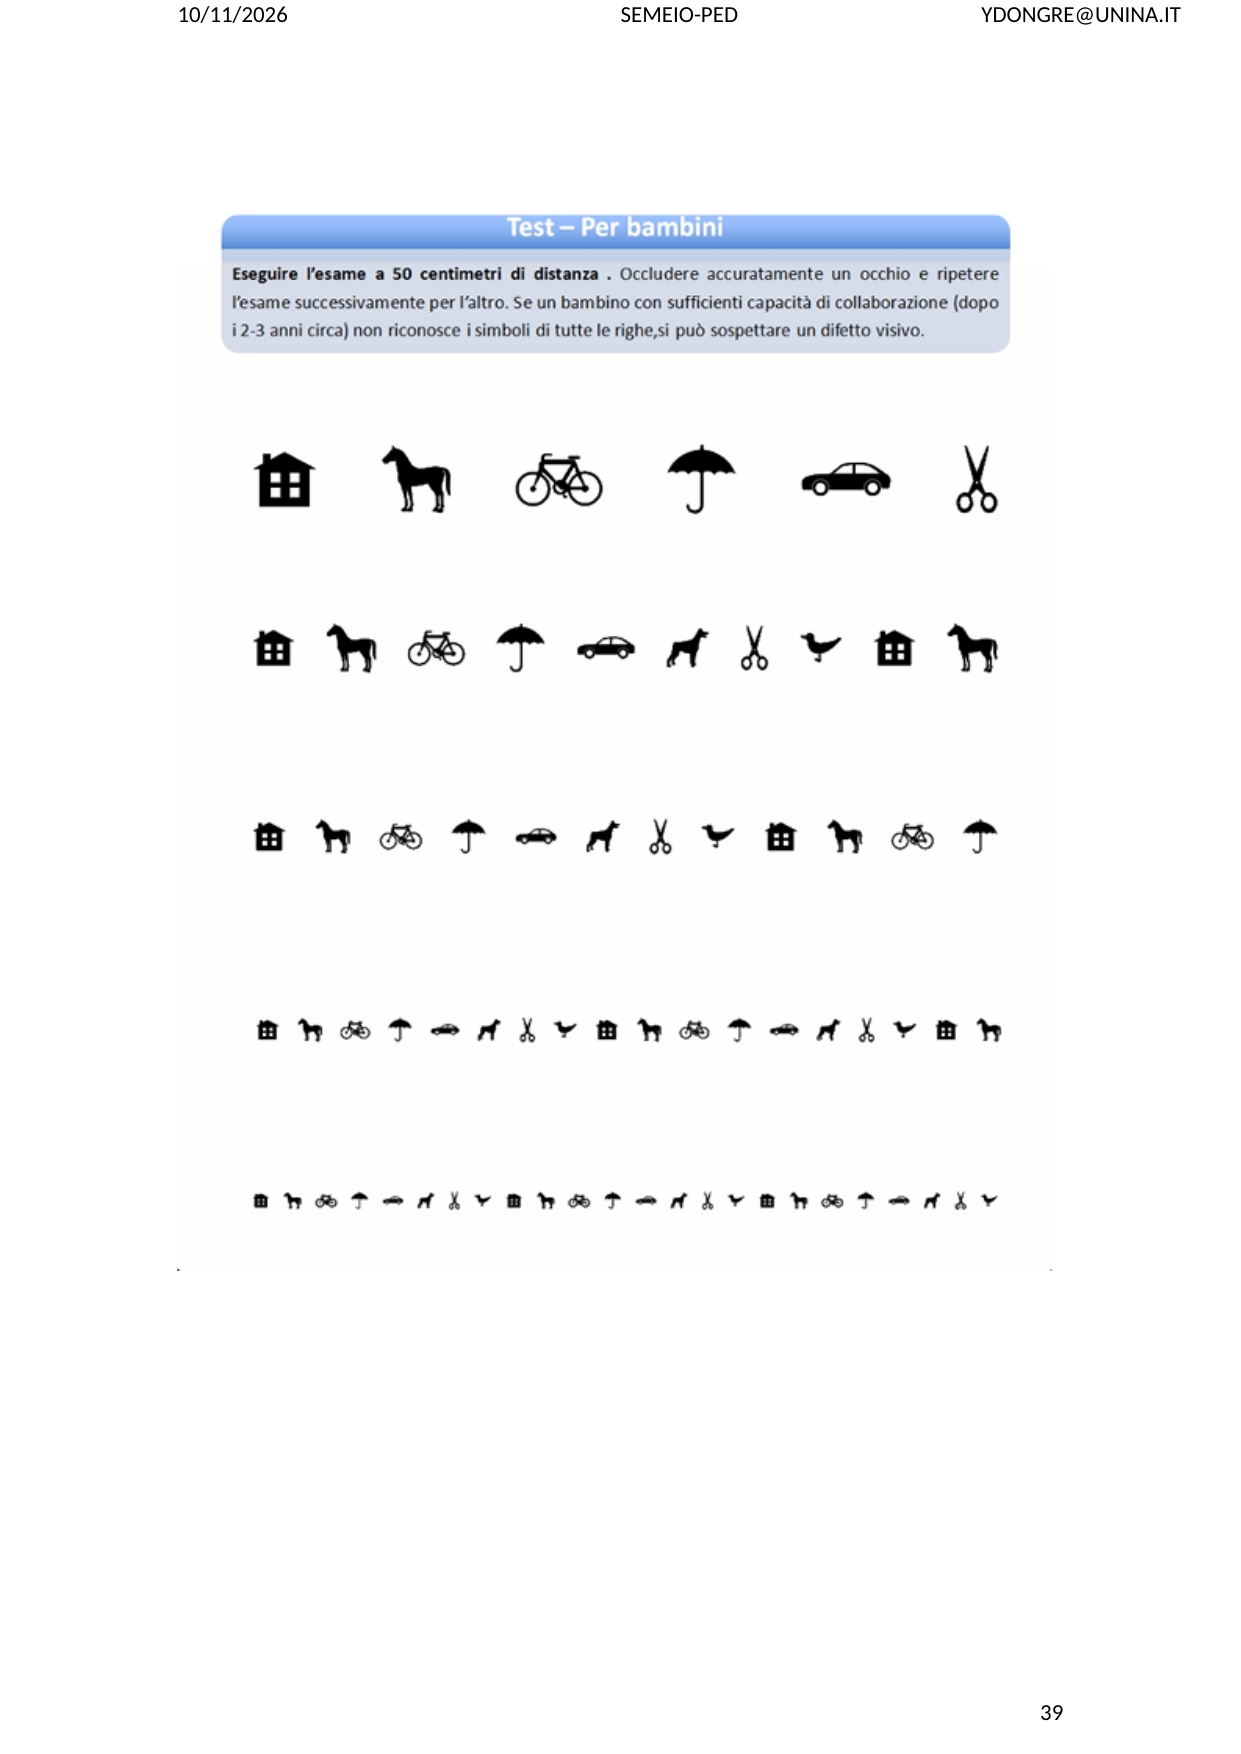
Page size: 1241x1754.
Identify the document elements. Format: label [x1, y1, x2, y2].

picture [177, 177, 1053, 1271]
